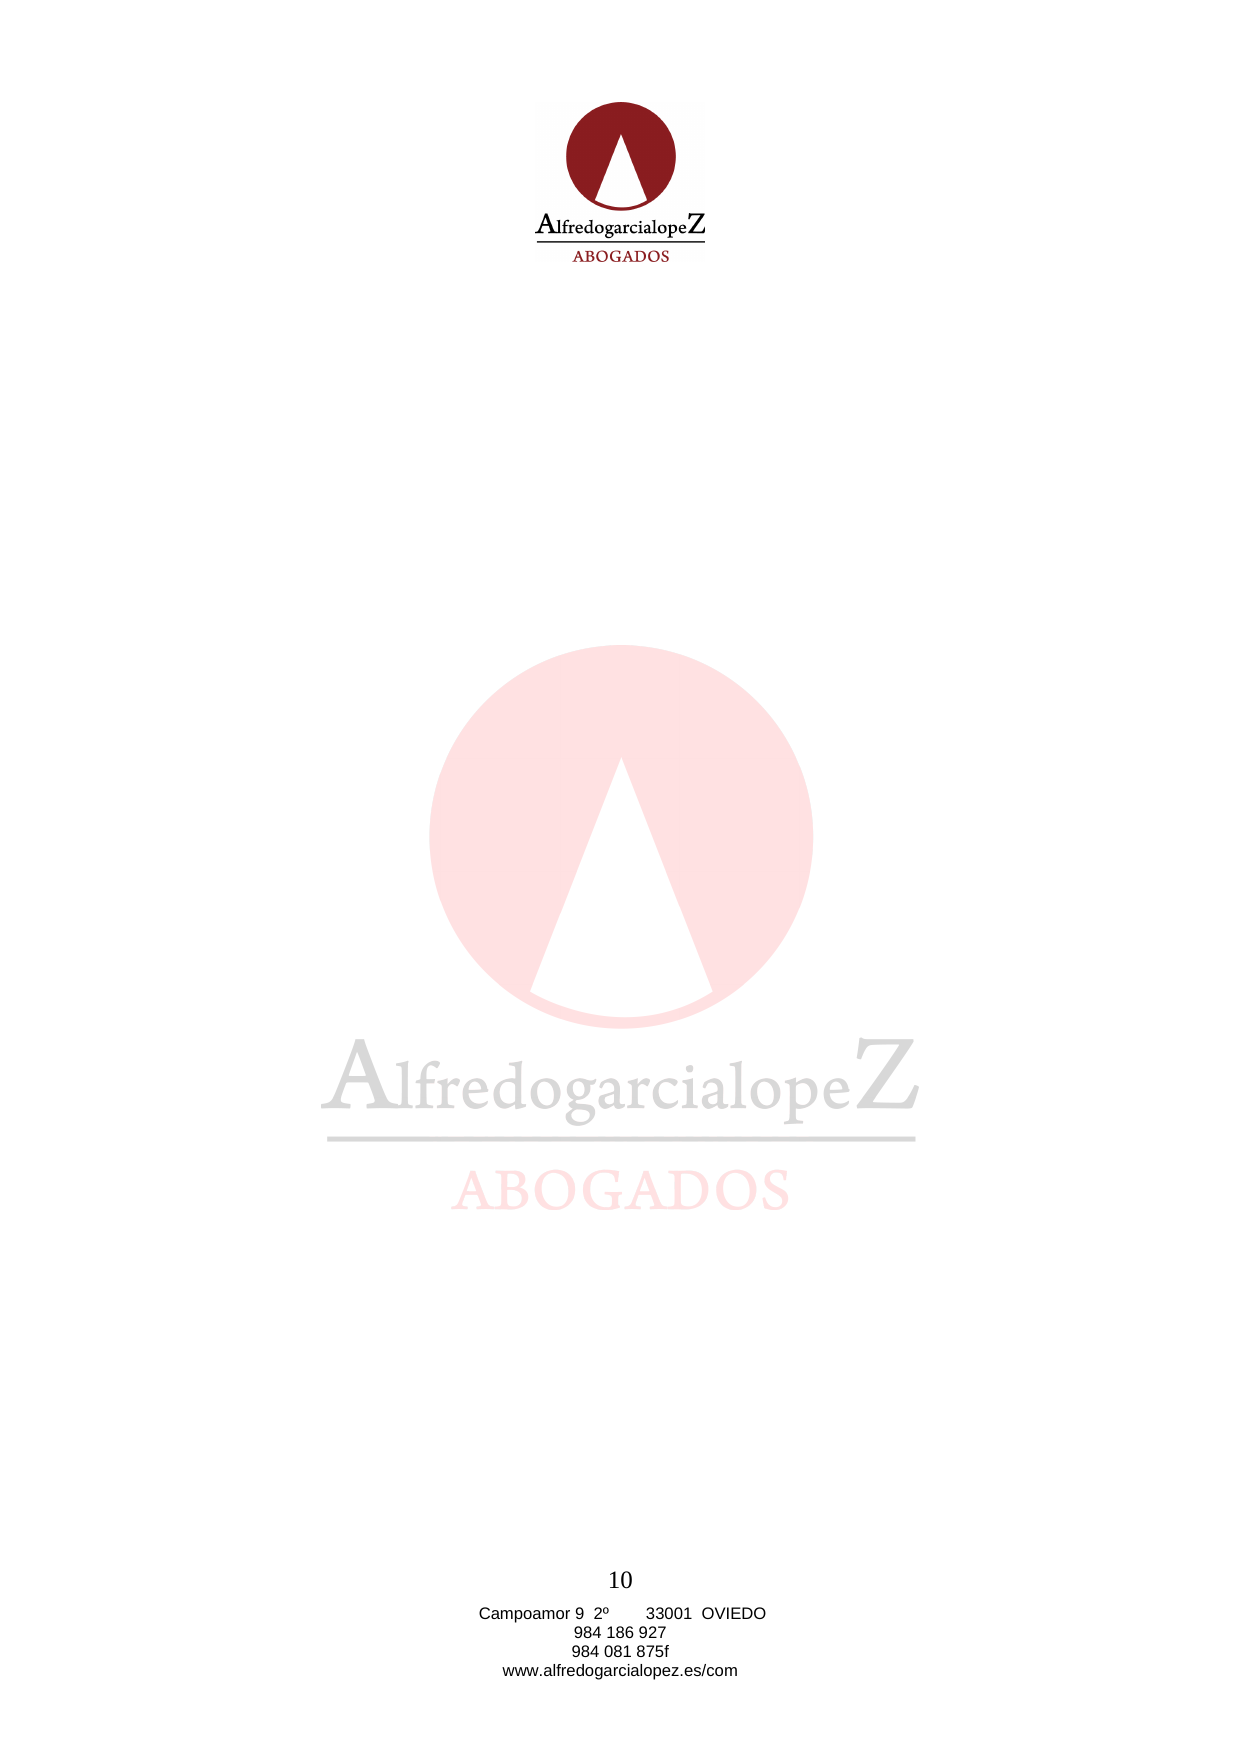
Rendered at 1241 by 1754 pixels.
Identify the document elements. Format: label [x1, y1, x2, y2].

picture [535, 102, 705, 262]
